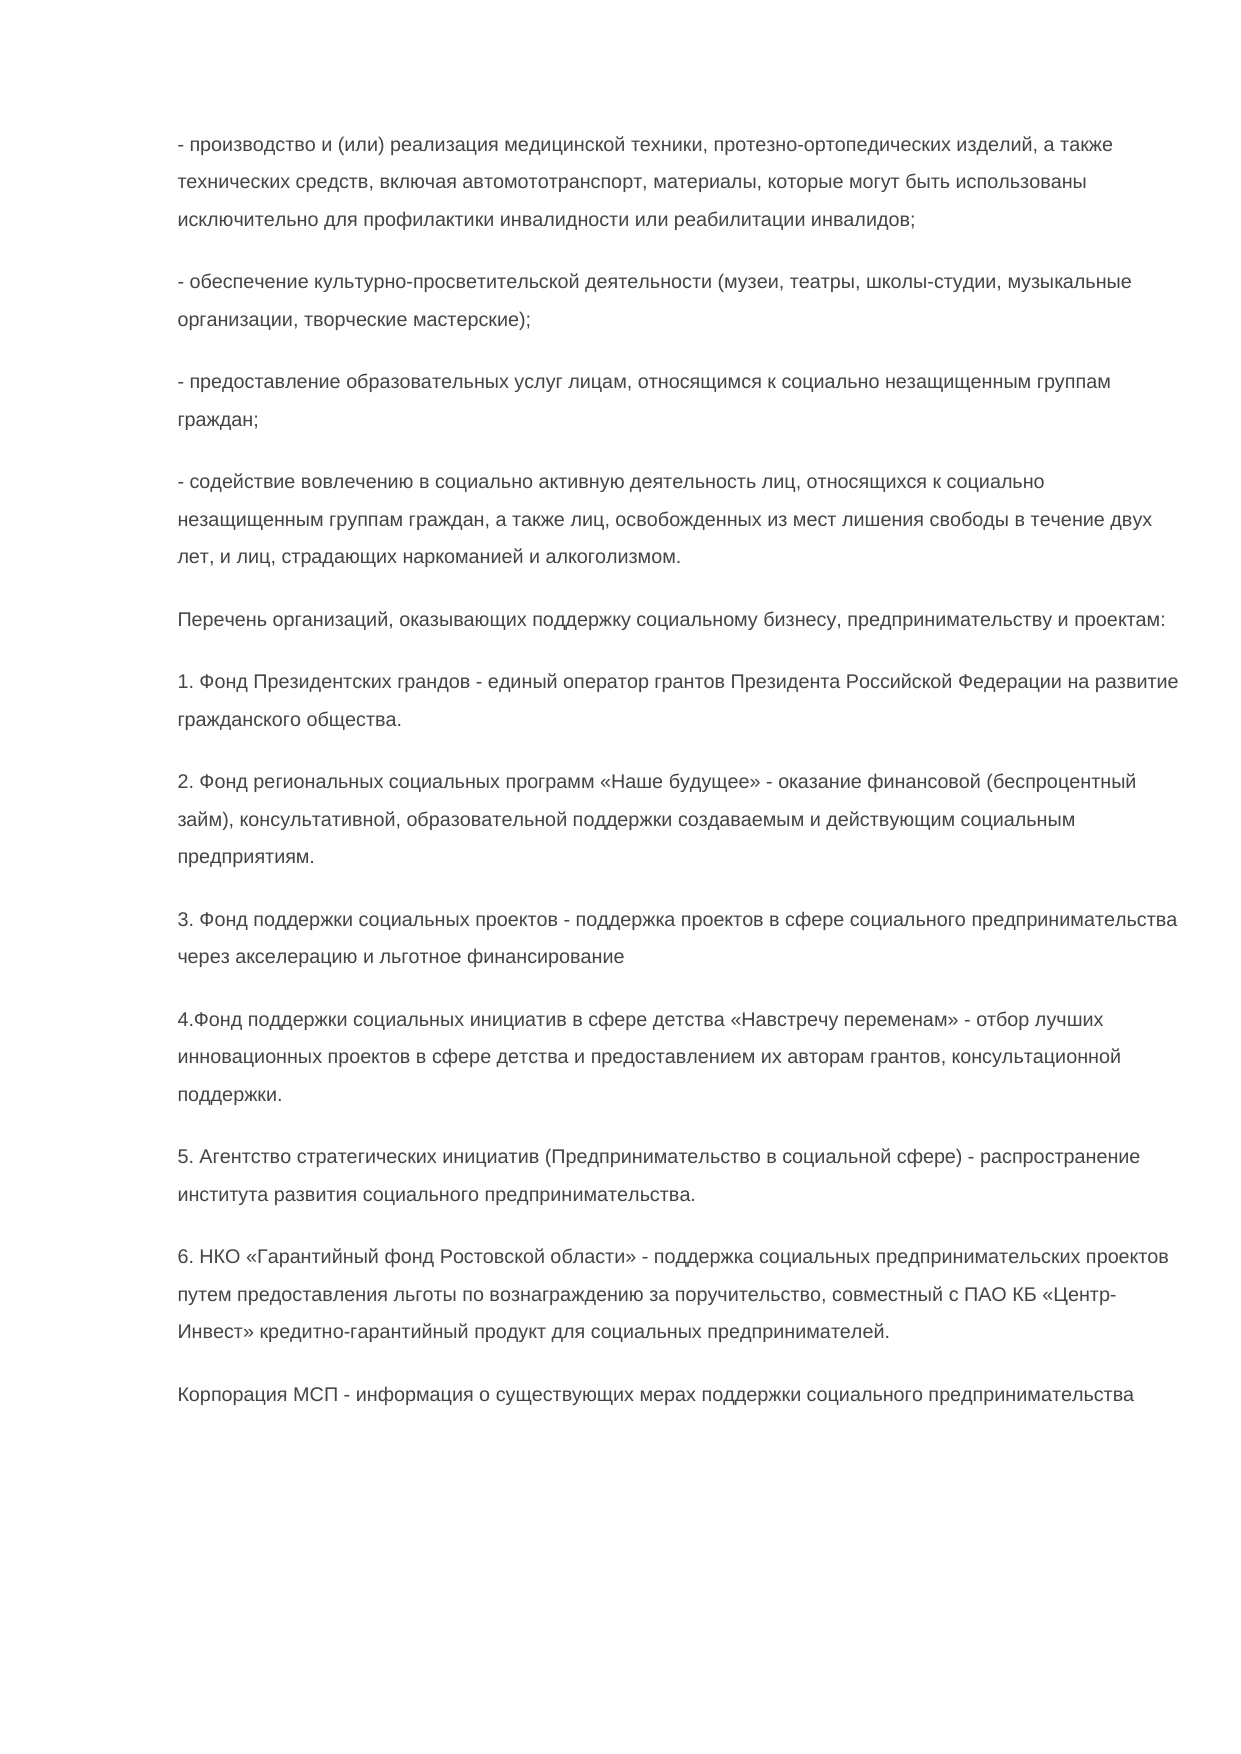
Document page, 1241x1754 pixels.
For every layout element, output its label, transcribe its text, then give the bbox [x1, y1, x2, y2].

text 2. Фонд региональных социальных программ «Наше будущее» - оказание финансовой (беспроцентный займ), консультативной, образовательной поддержки создаваемым и действующим социальным предприятиям. [177, 756, 1181, 868]
text 4.Фонд поддержки социальных инициатив в сфере детства «Навстречу переменам» - отбор лучших инновационных проектов в сфере детства и предоставлением их авторам грантов, консультационной поддержки. [177, 993, 1181, 1106]
text Перечень организаций, оказывающих поддержку социальному бизнесу, предпринимательству и проектам: [177, 593, 1181, 631]
text Корпорация МСП - информация о существующих мерах поддержки социального предпринимательства [177, 1368, 1181, 1406]
text 5. Агентство стратегических инициатив (Предпринимательство в социальной сфере) - распространение института развития социального предпринимательства. [177, 1131, 1181, 1206]
text - обеспечение культурно-просветительской деятельности (музеи, театры, школы-студии, музыкальные организации, творческие мастерские); [177, 256, 1181, 331]
text - предоставление образовательных услуг лицам, относящимся к социально незащищенным группам граждан; [177, 356, 1181, 431]
text 1. Фонд Президентских грандов - единый оператор грантов Президента Российской Федерации на развитие гражданского общества. [177, 656, 1181, 731]
text 3. Фонд поддержки социальных проектов - поддержка проектов в сфере социального предпринимательства через акселерацию и льготное финансирование [177, 893, 1181, 968]
text - содействие вовлечению в социально активную деятельность лиц, относящихся к социально незащищенным группам граждан, а также лиц, освобожденных из мест лишения свободы в течение двух лет, и лиц, страдающих наркоманией и алкоголизмом. [177, 456, 1181, 568]
text 6. НКО «Гарантийный фонд Ростовской области» - поддержка социальных предпринимательских проектов путем предоставления льготы по вознаграждению за поручительство, совместный с ПАО КБ «Центр-Инвест» кредитно-гарантийный продукт для социальных предпринимателей. [177, 1231, 1181, 1343]
text - производство и (или) реализация медицинской техники, протезно-ортопедических изделий, а также технических средств, включая автомототранспорт, материалы, которые могут быть использованы исключительно для профилактики инвалидности или реабилитации инвалидов; [177, 118, 1181, 231]
